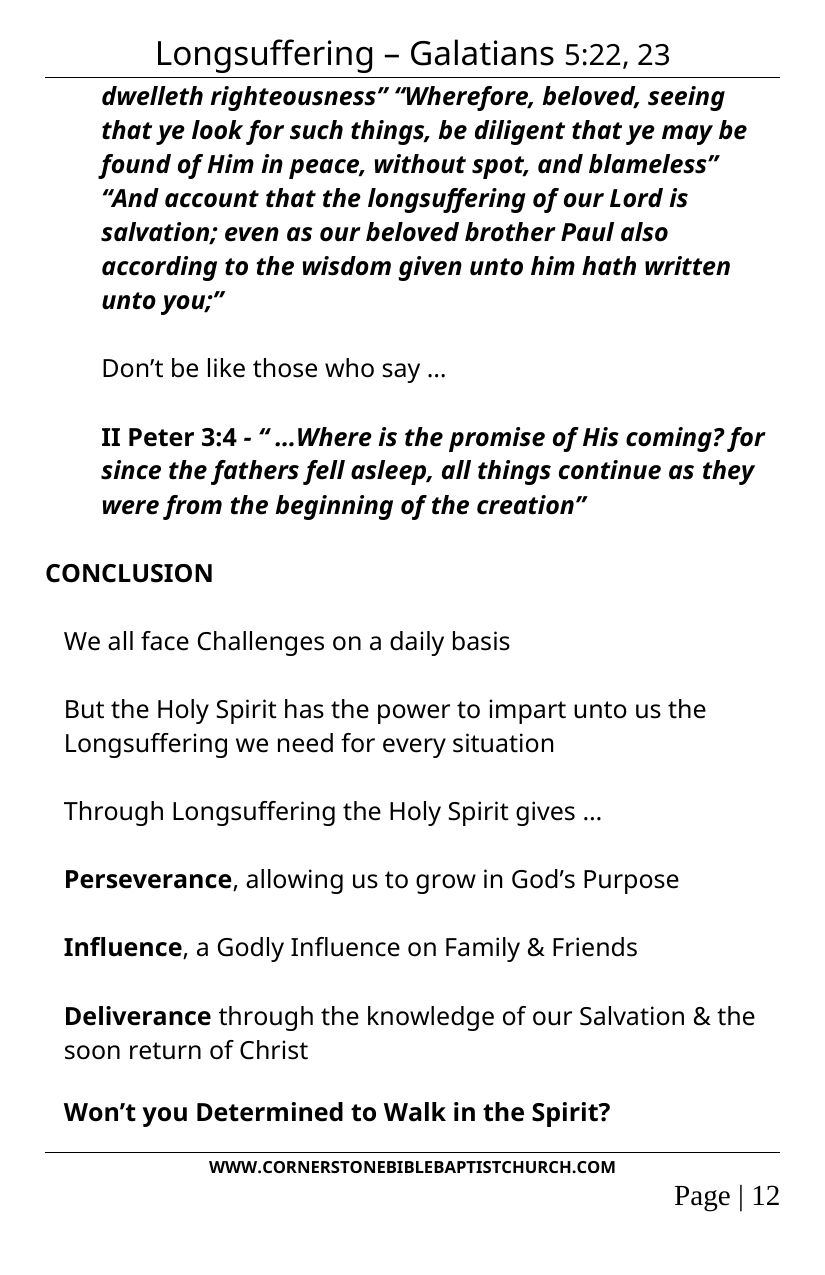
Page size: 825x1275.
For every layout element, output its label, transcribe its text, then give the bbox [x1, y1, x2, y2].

text But the Holy Spirit has the power to impart unto us the Longsuffering we need for every situation [64, 692, 780, 760]
text Influence, a Godly Influence on Family & Friends [64, 930, 780, 964]
text Through Longsuffering the Holy Spirit gives … [64, 794, 780, 828]
text Perseverance, allowing us to grow in God’s Purpose [64, 862, 780, 896]
text CONCLUSION [45, 555, 780, 589]
text II Peter 3:4 - “ …Where is the promise of His coming? for since the fathers fell asleep, all things continue as they were from the beginning of the creation” [101, 419, 780, 521]
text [101, 78, 780, 317]
text We all face Challenges on a daily basis [64, 623, 780, 658]
text Deliverance through the knowledge of our Salvation & the soon return of Christ [64, 998, 780, 1066]
text Don’t be like those who say … [101, 351, 780, 385]
text Won’t you Determined to Walk in the Spirit? [64, 1095, 780, 1129]
